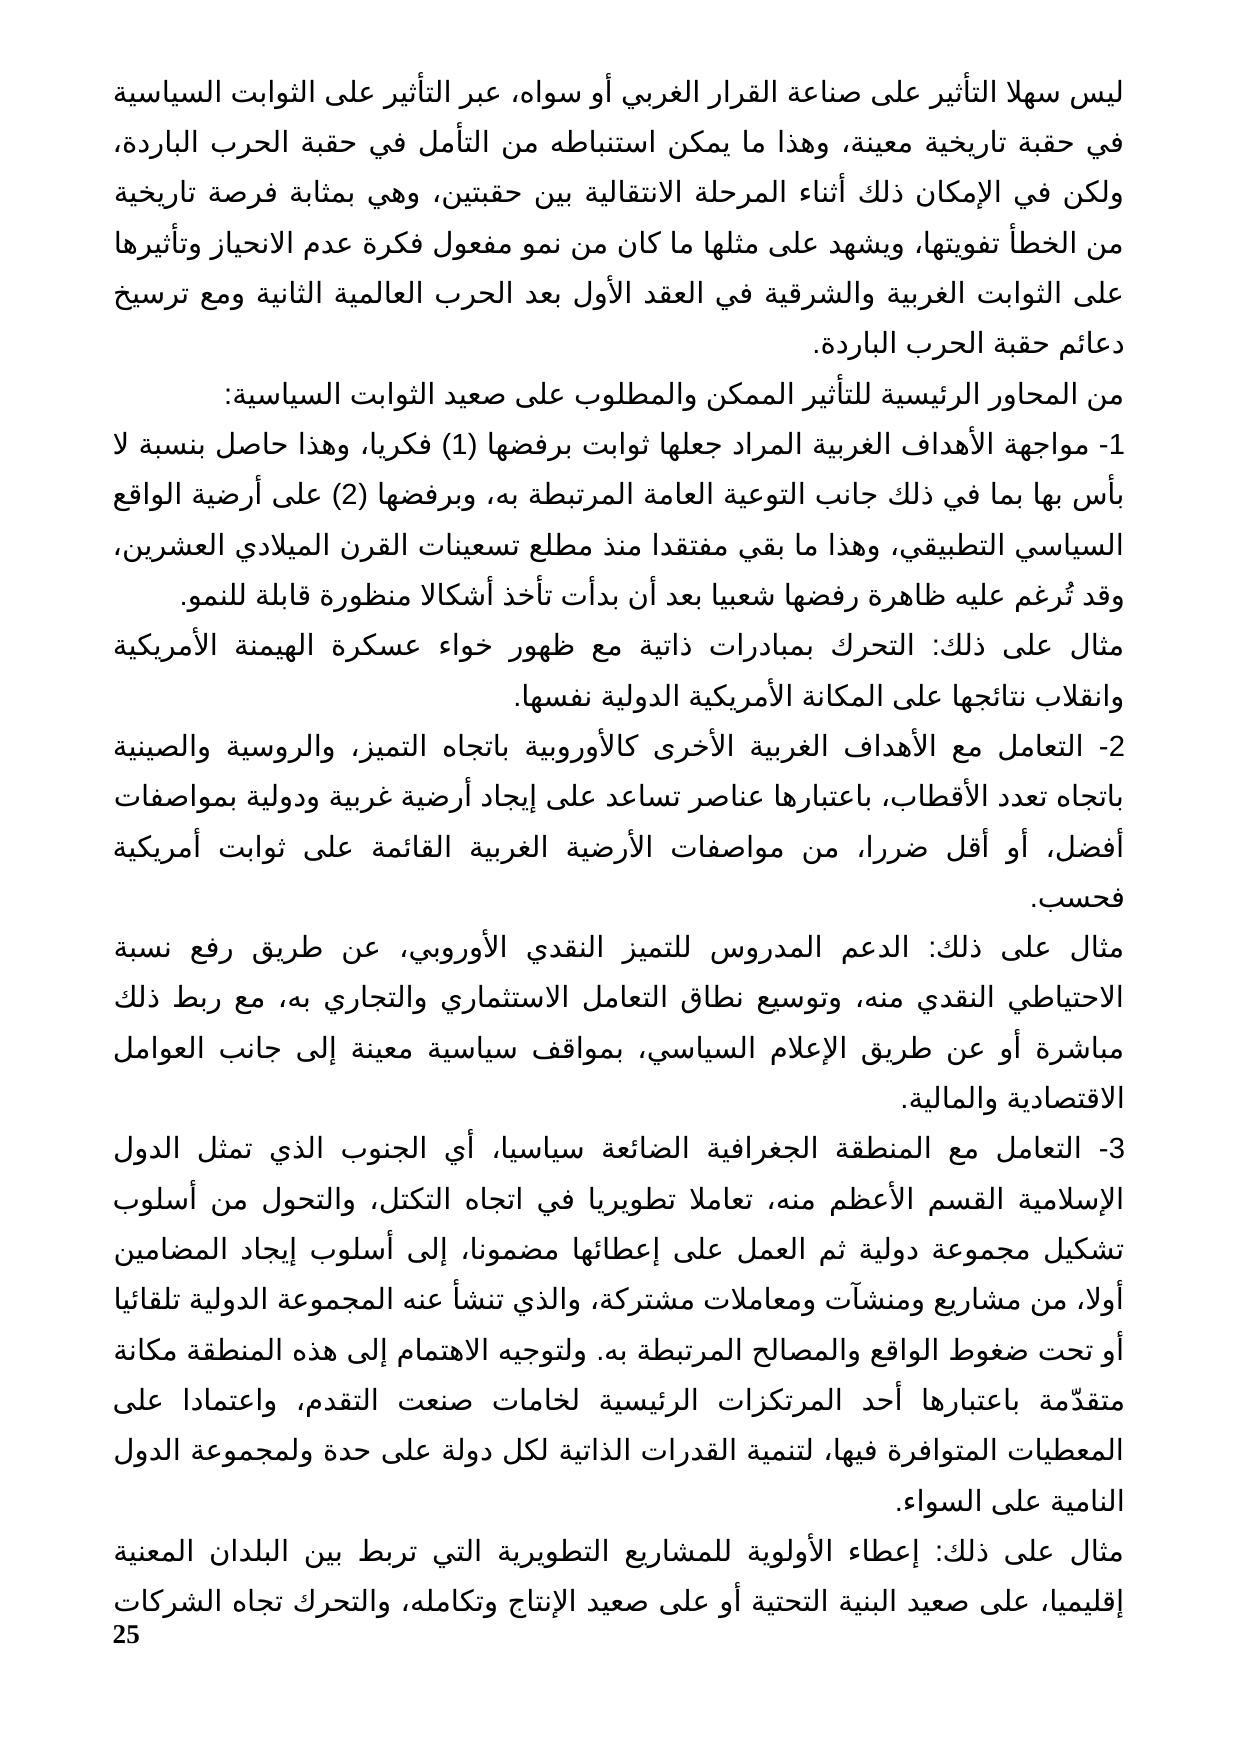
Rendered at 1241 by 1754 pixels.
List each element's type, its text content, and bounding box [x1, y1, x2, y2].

text مثال على ذلك: الدعم المدروس للتميز النقدي الأوروبي، عن طريق رفع نسبة الاحتياطي النقدي منه، وتوسيع نطاق التعامل الاستثماري والتجاري به، مع ربط ذلك مباشرة أو عن طريق الإعلام السياسي، بمواقف سياسية معينة إلى جانب العوامل الاقتصادية والمالية. [112, 930, 1125, 1115]
text 3- التعامل مع المنطقة الجغرافية الضائعة سياسيا، أي الجنوب الذي تمثل الدول الإسلامية القسم الأعظم منه، تعاملا تطويريا في اتجاه التكتل، والتحول من أسلوب تشكيل مجموعة دولية ثم العمل على إعطائها مضمونا، إلى أسلوب إيجاد المضامين أولا، من مشاريع ومنشآت ومعاملات مشتركة، والذي تنشأ عنه المجموعة الدولية تلقائيا أو تحت ضغوط الواقع والمصالح المرتبطة به. ولتوجيه الاهتمام إلى هذه المنطقة مكانة متقدّمة باعتبارها أحد المرتكزات الرئيسية لخامات صنعت التقدم، واعتمادا على المعطيات المتوافرة فيها، لتنمية القدرات الذاتية لكل دولة على حدة ولمجموعة الدول النامية على السواء. [112, 1131, 1125, 1517]
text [112, 1534, 1125, 1618]
text 1- مواجهة الأهداف الغربية المراد جعلها ثوابت برفضها (1) فكريا، وهذا حاصل بنسبة لا بأس بها بما في ذلك جانب التوعية العامة المرتبطة به، وبرفضها (2) على أرضية الواقع السياسي التطبيقي، وهذا ما بقي مفتقدا منذ مطلع تسعينات القرن الميلادي العشرين، وقد تُرغم عليه ظاهرة رفضها شعبيا بعد أن بدأت تأخذ أشكالا منظورة قابلة للنمو. [112, 427, 1125, 612]
text ليس سهلا التأثير على صناعة القرار الغربي أو سواه، عبر التأثير على الثوابت السياسية في حقبة تاريخية معينة، وهذا ما يمكن استنباطه من التأمل في حقبة الحرب الباردة، ولكن في الإمكان ذلك أثناء المرحلة الانتقالية بين حقبتين، وهي بمثابة فرصة تاريخية من الخطأ تفويتها، ويشهد على مثلها ما كان من نمو مفعول فكرة عدم الانحياز وتأثيرها على الثوابت الغربية والشرقية في العقد الأول بعد الحرب العالمية الثانية ومع ترسيخ دعائم حقبة الحرب الباردة. [112, 75, 1125, 360]
text من المحاور الرئيسية للتأثير الممكن والمطلوب على صعيد الثوابت السياسية: [112, 377, 1125, 410]
text مثال على ذلك: التحرك بمبادرات ذاتية مع ظهور خواء عسكرة الهيمنة الأمريكية وانقلاب نتائجها على المكانة الأمريكية الدولية نفسها. [112, 628, 1125, 712]
text 2- التعامل مع الأهداف الغربية الأخرى كالأوروبية باتجاه التميز، والروسية والصينية باتجاه تعدد الأقطاب، باعتبارها عناصر تساعد على إيجاد أرضية غربية ودولية بمواصفات أفضل، أو أقل ضررا، من مواصفات الأرضية الغربية القائمة على ثوابت أمريكية فحسب. [112, 729, 1125, 913]
